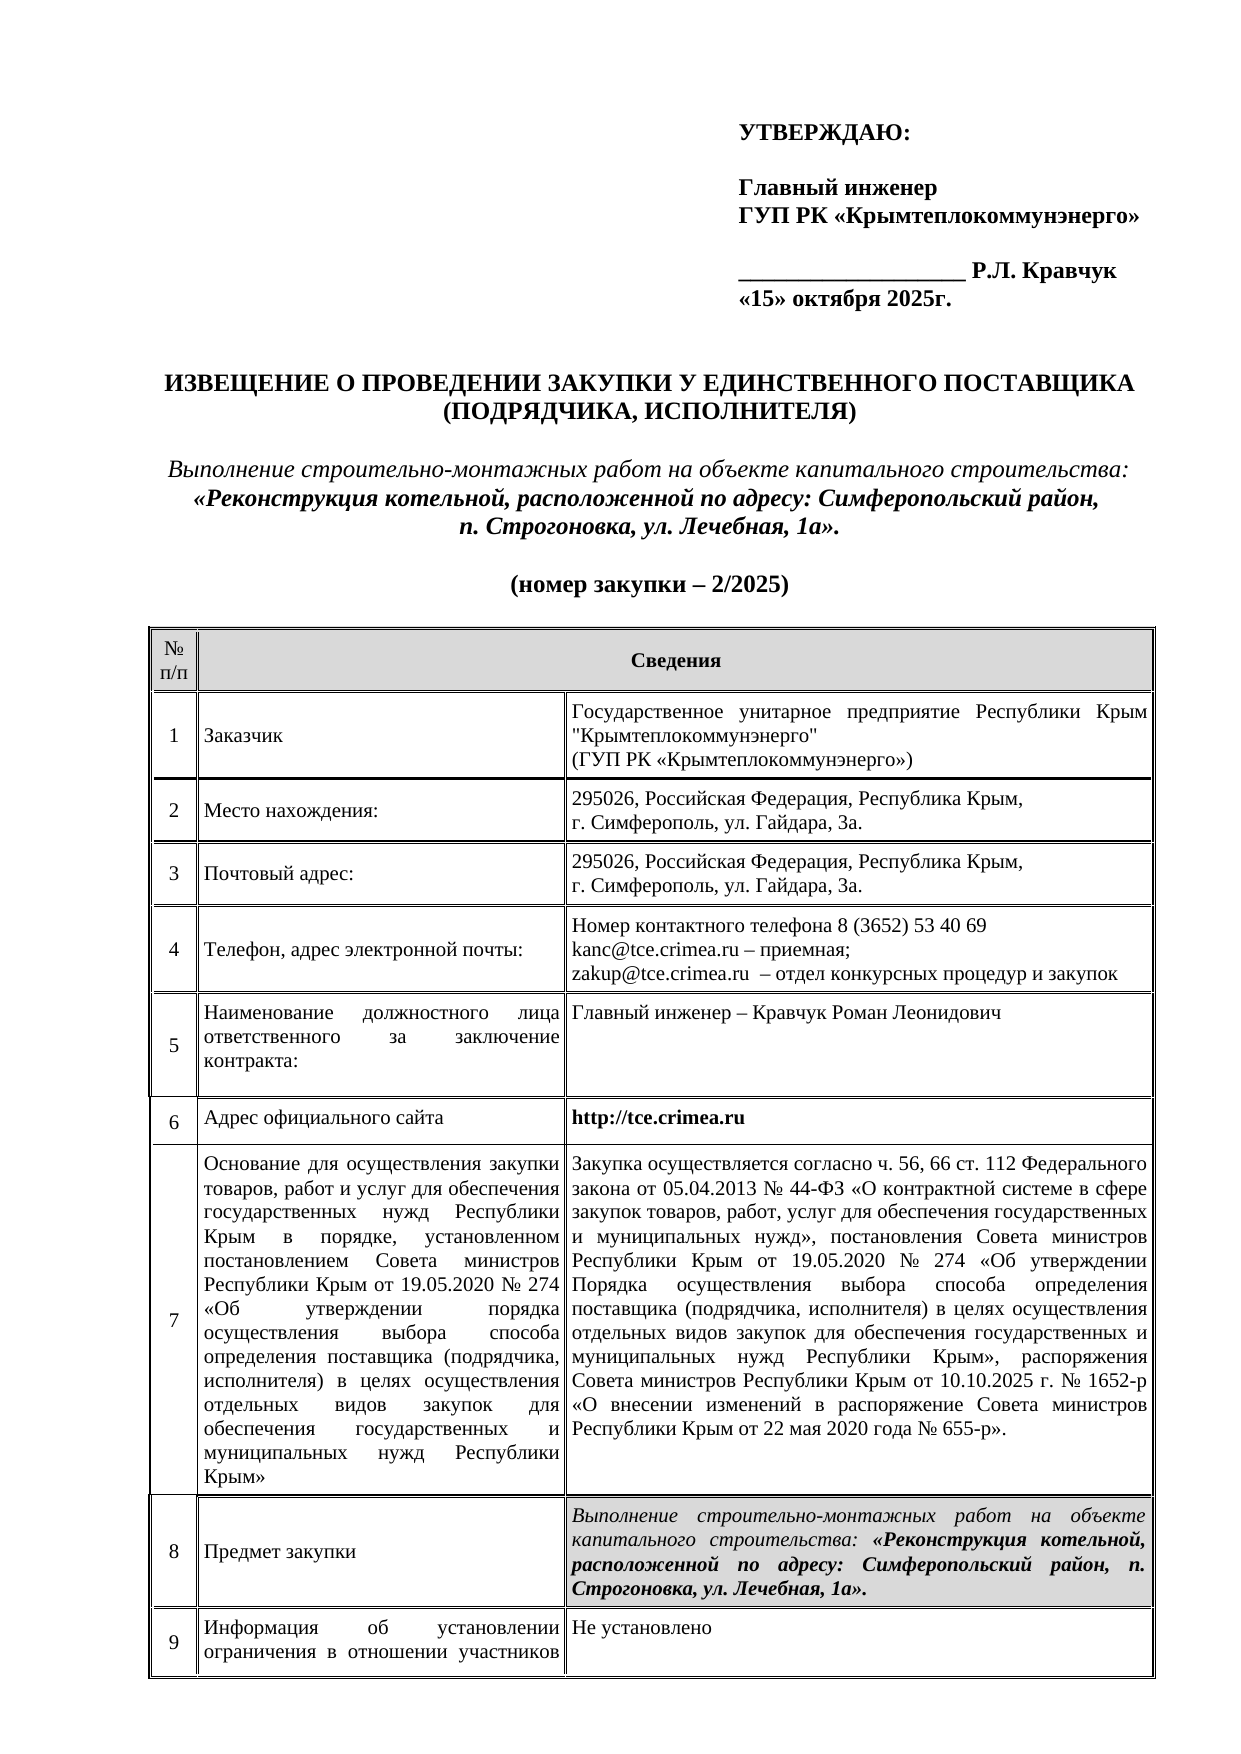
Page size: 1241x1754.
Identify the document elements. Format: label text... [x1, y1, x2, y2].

text Главный инженер [738, 173, 1152, 201]
text ГУП РК «Крымтеплокоммунэнерго» [738, 201, 1152, 228]
table_cell Главный инженер – Кравчук Роман Леонидович [566, 991, 1154, 1096]
table_cell Не установлено [566, 1606, 1154, 1676]
table_cell Основание для осуществления закупки товаров, работ и услуг для обеспечения государственных нужд Республики Крым в порядке, установленном постановлением Совета министров Республики Крым от 19.05.2020 № 274 «Об утверждении порядка осуществления выбора способа определения поставщика (подрядчика, исполнителя) в целях осуществления отдельных видов закупок для обеспечения государственных и муниципальных нужд Республики Крым» [198, 1145, 564, 1494]
table_cell 7 [151, 1144, 197, 1494]
table_cell Телефон, адрес электронной почты: [199, 907, 564, 991]
table_cell Почтовый адрес: [199, 844, 564, 903]
table_cell Предмет закупки [199, 1498, 564, 1606]
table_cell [198, 1609, 566, 1676]
table_cell Заказчик [199, 693, 564, 777]
table_cell 6 [151, 1097, 197, 1144]
table_cell Выполнение строительно-монтажных работ на объекте капитального строительства: «Реконструкция котельной, расположенной по адресу: Симферопольский район, п. Строгоновка, ул. Лечебная, 1а». [567, 1494, 1153, 1606]
table_cell Адрес официального сайта [198, 1099, 564, 1144]
text ИЗВЕЩЕНИЕ О ПРОВЕДЕНИИ ЗАКУПКИ У ЕДИНСТВЕННОГО ПОСТАВЩИКА (ПОДРЯДЧИКА, ИСПОЛНИТЕЛЯ) [148, 368, 1152, 425]
text «15» октября 2025г. [738, 284, 1152, 311]
text УТВЕРЖДАЮ: [738, 118, 1152, 146]
table_cell 295026, Российская Федерация, Республика Крым, г. Симферополь, ул. Гайдара, 3а. [567, 840, 1153, 903]
text (номер закупки – 2/2025) [148, 569, 1152, 598]
text ___________________ Р.Л. Кравчук [738, 256, 1152, 284]
table_header Сведения [198, 630, 1152, 690]
table_cell Наименование должностного лица ответственного за заключение контракта: [199, 994, 564, 1096]
table_cell 9 [150, 1606, 198, 1676]
table_cell 3 [152, 840, 196, 903]
table_cell Номер контактного телефона 8 (3652) 53 40 69 kanc@tce.crimea.ru – приемная; zakup@tce.crimea.ru – отдел конкурсных процедур и закупок [567, 904, 1153, 991]
table_cell Государственное унитарное предприятие Республики Крым "Крымтеплокоммунэнерго" (ГУП РК «Крымтеплокоммунэнерго») [566, 690, 1154, 777]
table_cell Закупка осуществляется согласно ч. 56, 66 ст. 112 Федерального закона от 05.04.2013 № 44-ФЗ «О контрактной системе в сфере закупок товаров, работ, услуг для обеспечения государственных и муниципальных нужд», постановления Совета министров Республики Крым от 19.05.2020 № 274 «Об утверждении Порядка осуществления выбора способа определения поставщика (подрядчика, исполнителя) в целях осуществления отдельных видов закупок для обеспечения государственных и муниципальных нужд Республики Крым», распоряжения Совета министров Республики Крым от 10.10.2025 г. № 1652-р «О внесении изменений в распоряжение Совета министров Республики Крым от 22 мая 2020 года № 655-р». [567, 1145, 1152, 1494]
table_cell 4 [152, 904, 196, 991]
table_cell 1 [150, 690, 198, 777]
text Выполнение строительно-монтажных работ на объекте капитального строительства: «Реконструкция котельной, расположенной по адресу: Симферопольский район, п. Строгоновка, ул. Лечебная, 1а». [148, 454, 1152, 540]
table_cell http://tce.crimea.ru [566, 1096, 1154, 1144]
table_cell 2 [152, 777, 196, 840]
table_cell 295026, Российская Федерация, Республика Крым, г. Симферополь, ул. Гайдара, 3а. [567, 777, 1152, 840]
table_cell Место нахождения: [199, 780, 564, 840]
table_header № п/п [152, 630, 198, 690]
table_cell 5 [150, 991, 198, 1096]
table_cell 8 [152, 1495, 196, 1606]
